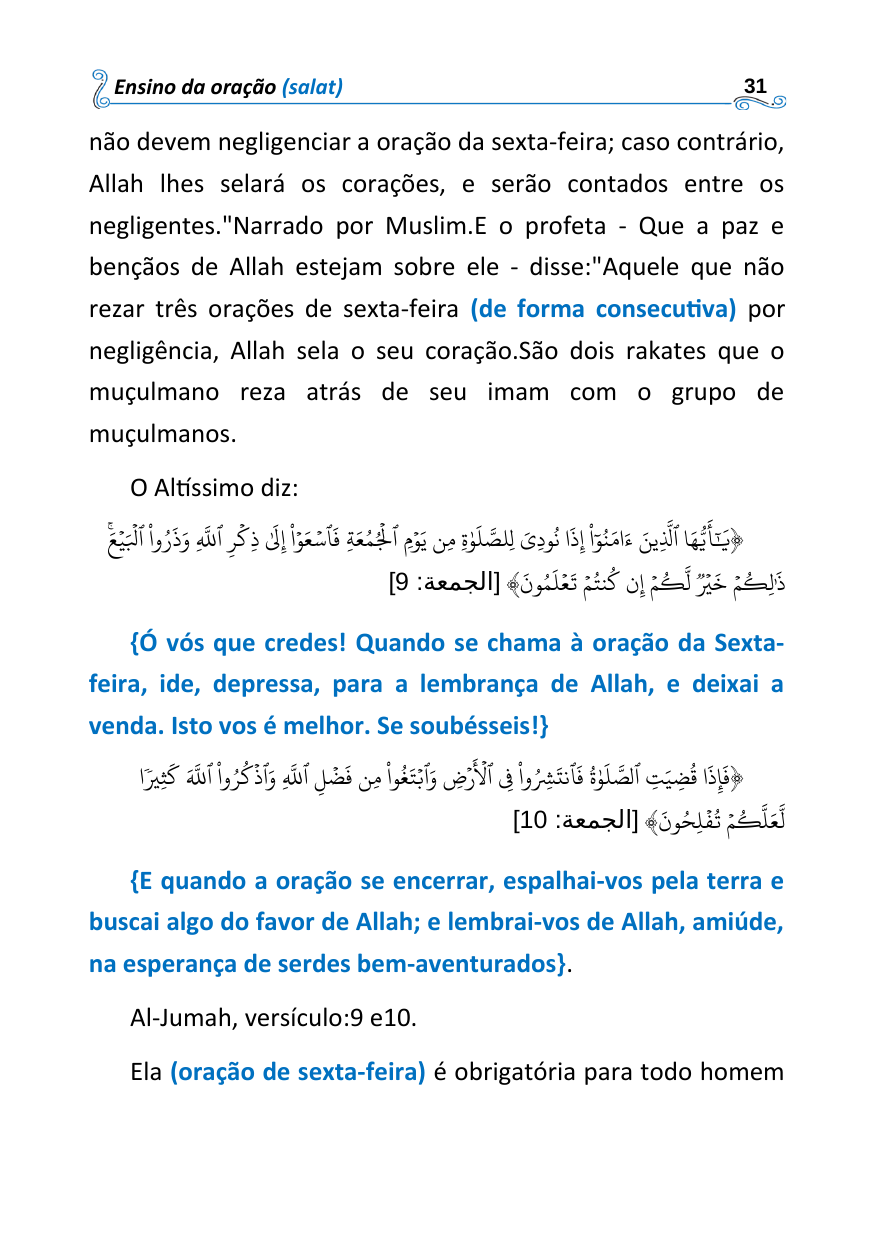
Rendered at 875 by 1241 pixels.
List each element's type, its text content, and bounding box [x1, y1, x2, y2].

text {Ó vós que credes! Quando se chama à oração da Sexta-feira, ide, depressa, para a lembrança de Allah, e deixai a venda. Isto vos é melhor. Se soubésseis!} [89, 618, 785, 743]
text ﴿فَإِذَا قُضِيَتِ ٱلصَّلَوٰةُ فَٱنتَشِرُواْ فِي ٱلۡأَرۡضِ وَٱبۡتَغُواْ مِن فَضۡلِ ٱللَّهِ وَٱذۡكُرُواْ ٱللَّهَ كَثِيرٗا لَّعَلَّكُمۡ تُفۡلِحُونَ﴾ [الجمعة: 10] [89, 755, 785, 843]
text {E quando a oração se encerrar, espalhai-vos pela terra e buscai algo do favor de Allah; e lembrai-vos de Allah, amiúde, na esperança de serdes bem-aventurados}. [89, 856, 785, 981]
text ﴿يَٰٓأَيُّهَا ٱلَّذِينَ ءَامَنُوٓاْ إِذَا نُودِيَ لِلصَّلَوٰةِ مِن يَوۡمِ ٱلۡجُمُعَةِ فَٱسۡعَوۡاْ إِلَىٰ ذِكۡرِ ٱللَّهِ وَذَرُواْ ٱلۡبَيۡعَۚ ذَٰلِكُمۡ خَيۡرٞ لَّكُمۡ إِن كُنتُمۡ تَعۡلَمُونَ﴾ [الجمعة: 9] [89, 517, 785, 605]
text O Altíssimo diz: [89, 463, 785, 505]
picture [88, 67, 787, 110]
text Al-Jumah, versículo:9 e10. [89, 993, 785, 1035]
